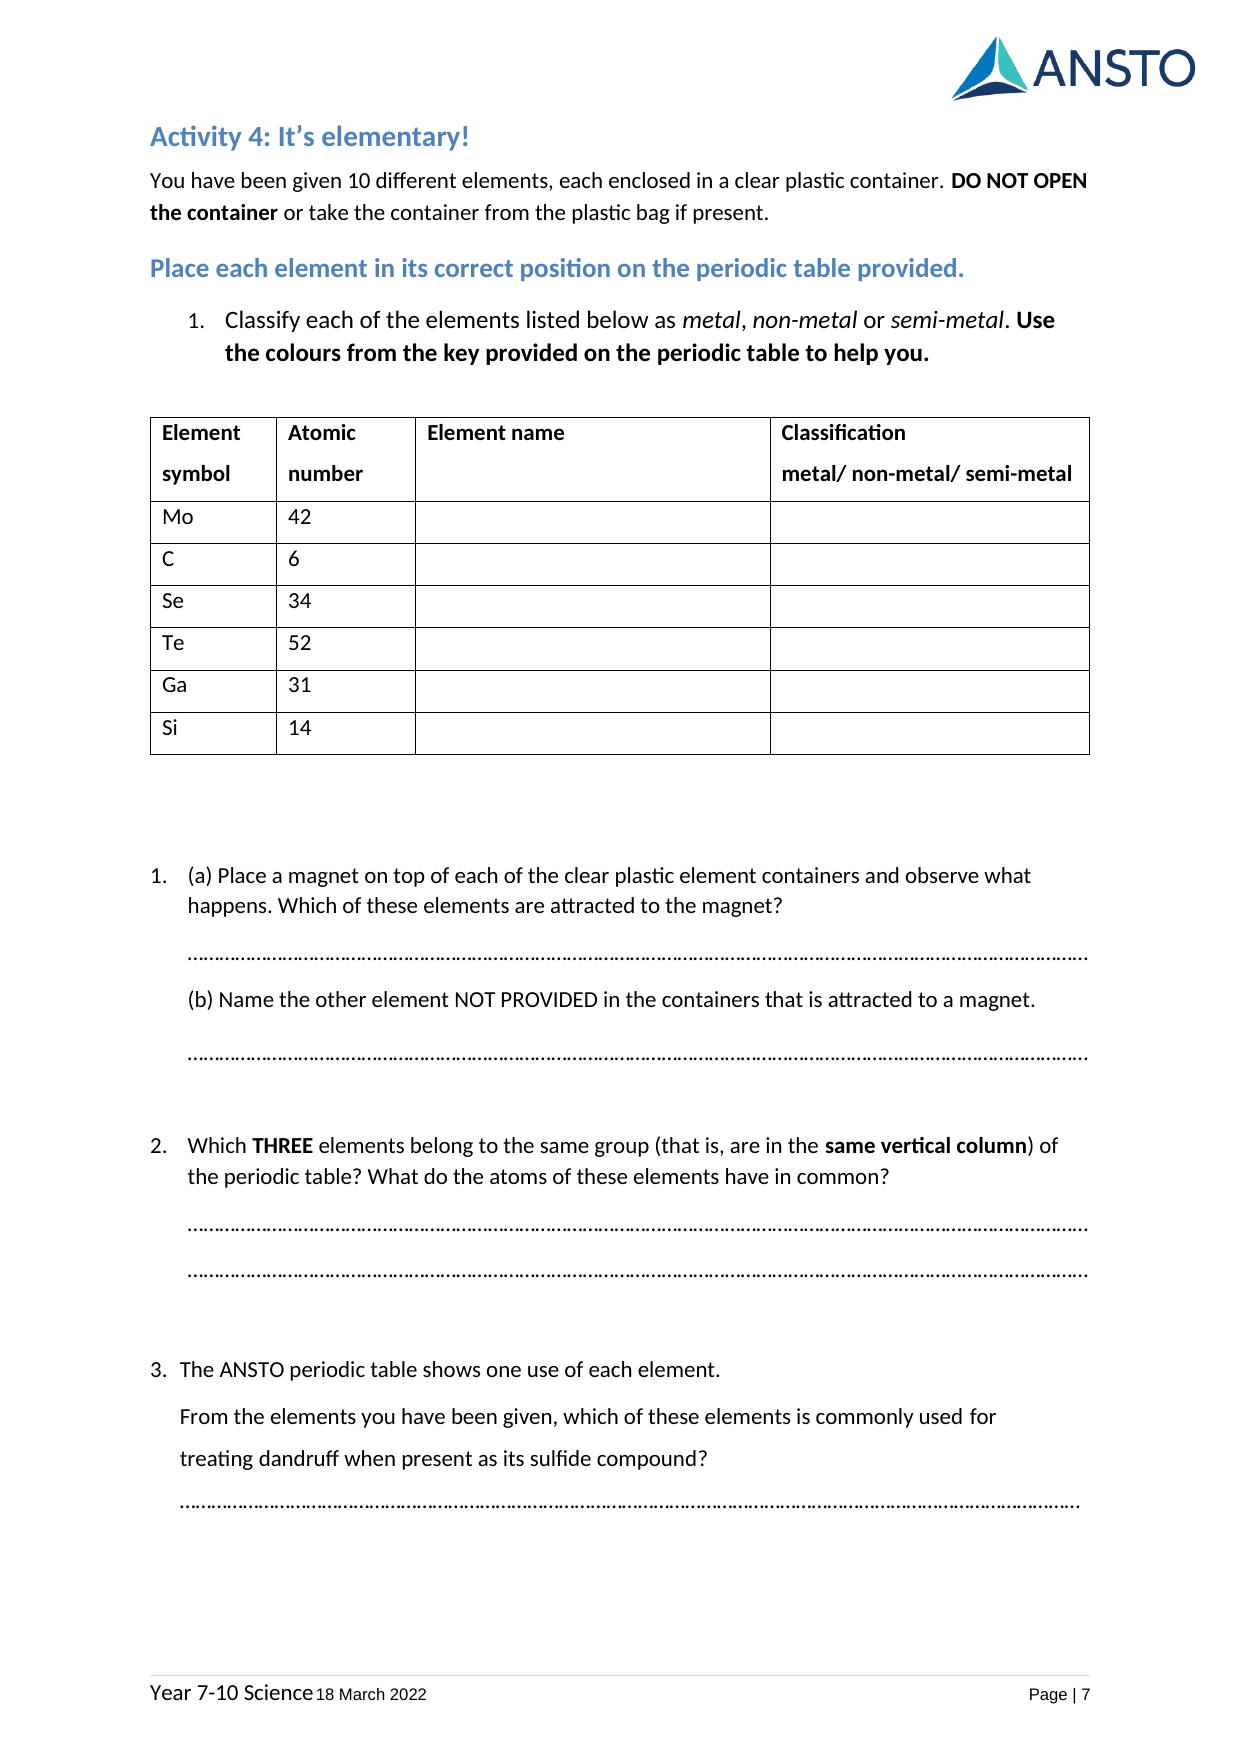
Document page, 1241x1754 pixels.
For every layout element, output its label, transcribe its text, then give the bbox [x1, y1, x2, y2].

table_cell 6 [277, 544, 415, 585]
table_cell [416, 544, 770, 585]
table_cell Te [151, 628, 276, 669]
text ……………………………………………………………………………………………………………………………………………………… [187, 1038, 1090, 1066]
table_cell 42 [277, 502, 415, 543]
table_cell [416, 628, 770, 669]
table_header Classification metal/ non-metal/ semi-metal [771, 418, 1089, 501]
table_cell [771, 628, 1089, 669]
text Place each element in its correct position on the periodic table provided. [150, 252, 1090, 284]
table_cell C [151, 544, 276, 585]
table_cell [771, 544, 1089, 585]
table_cell Se [151, 586, 276, 627]
table_cell Si [151, 713, 276, 754]
text ……………………………………………………………………………………………………………………………………………………… [187, 1209, 1090, 1237]
table_cell [416, 586, 770, 627]
text You have been given 10 different elements, each enclosed in a clear plastic container. DO NOT OPEN the container or take the container from the plastic bag if present. [150, 166, 1090, 227]
text (b) Name the other element NOT PROVIDED in the containers that is attracted to a magnet. [112, 985, 1090, 1013]
table_header Element name [416, 418, 770, 501]
table_cell 52 [277, 628, 415, 669]
table_cell [771, 713, 1089, 754]
text ……………………………………………………………………………………………………………………………………………………… [187, 1256, 1090, 1284]
table_cell Mo [151, 502, 276, 543]
table_cell [771, 671, 1089, 712]
table_header Element symbol [151, 418, 276, 501]
table_cell 34 [277, 586, 415, 627]
table_cell 14 [277, 713, 415, 754]
text From the elements you have been given, which of these elements is commonly used for treating dandruff when present as its sulfide compound? ……………………………………………………………………………………………………………………………………………………… [179, 1402, 1090, 1514]
subtitle Activity 4: It’s elementary! [150, 118, 1090, 154]
table_cell [771, 586, 1089, 627]
list (a) Place a magnet on top of each of the clear plastic element containers and observe what happens. Which of these elements are attracted to the magnet? [150, 861, 1090, 919]
table_cell [771, 502, 1089, 543]
table_cell [416, 713, 770, 754]
table_cell 31 [277, 671, 415, 712]
picture [949, 36, 1197, 105]
table_cell [416, 502, 770, 543]
list Classify each of the elements listed below as metal, non-metal or semi-metal. Use the colours from the key provided on the periodic table to help you. [187, 304, 1090, 367]
table_cell Ga [151, 671, 276, 712]
list Which THREE elements belong to the same group (that is, are in the same vertical column) of the periodic table? What do the atoms of these elements have in common? [150, 1132, 1090, 1190]
list The ANSTO periodic table shows one use of each element. [150, 1356, 1090, 1383]
table_header Atomic number [277, 418, 415, 501]
table_cell [416, 671, 770, 712]
text ……………………………………………………………………………………………………………………………………………………… [187, 938, 1090, 966]
